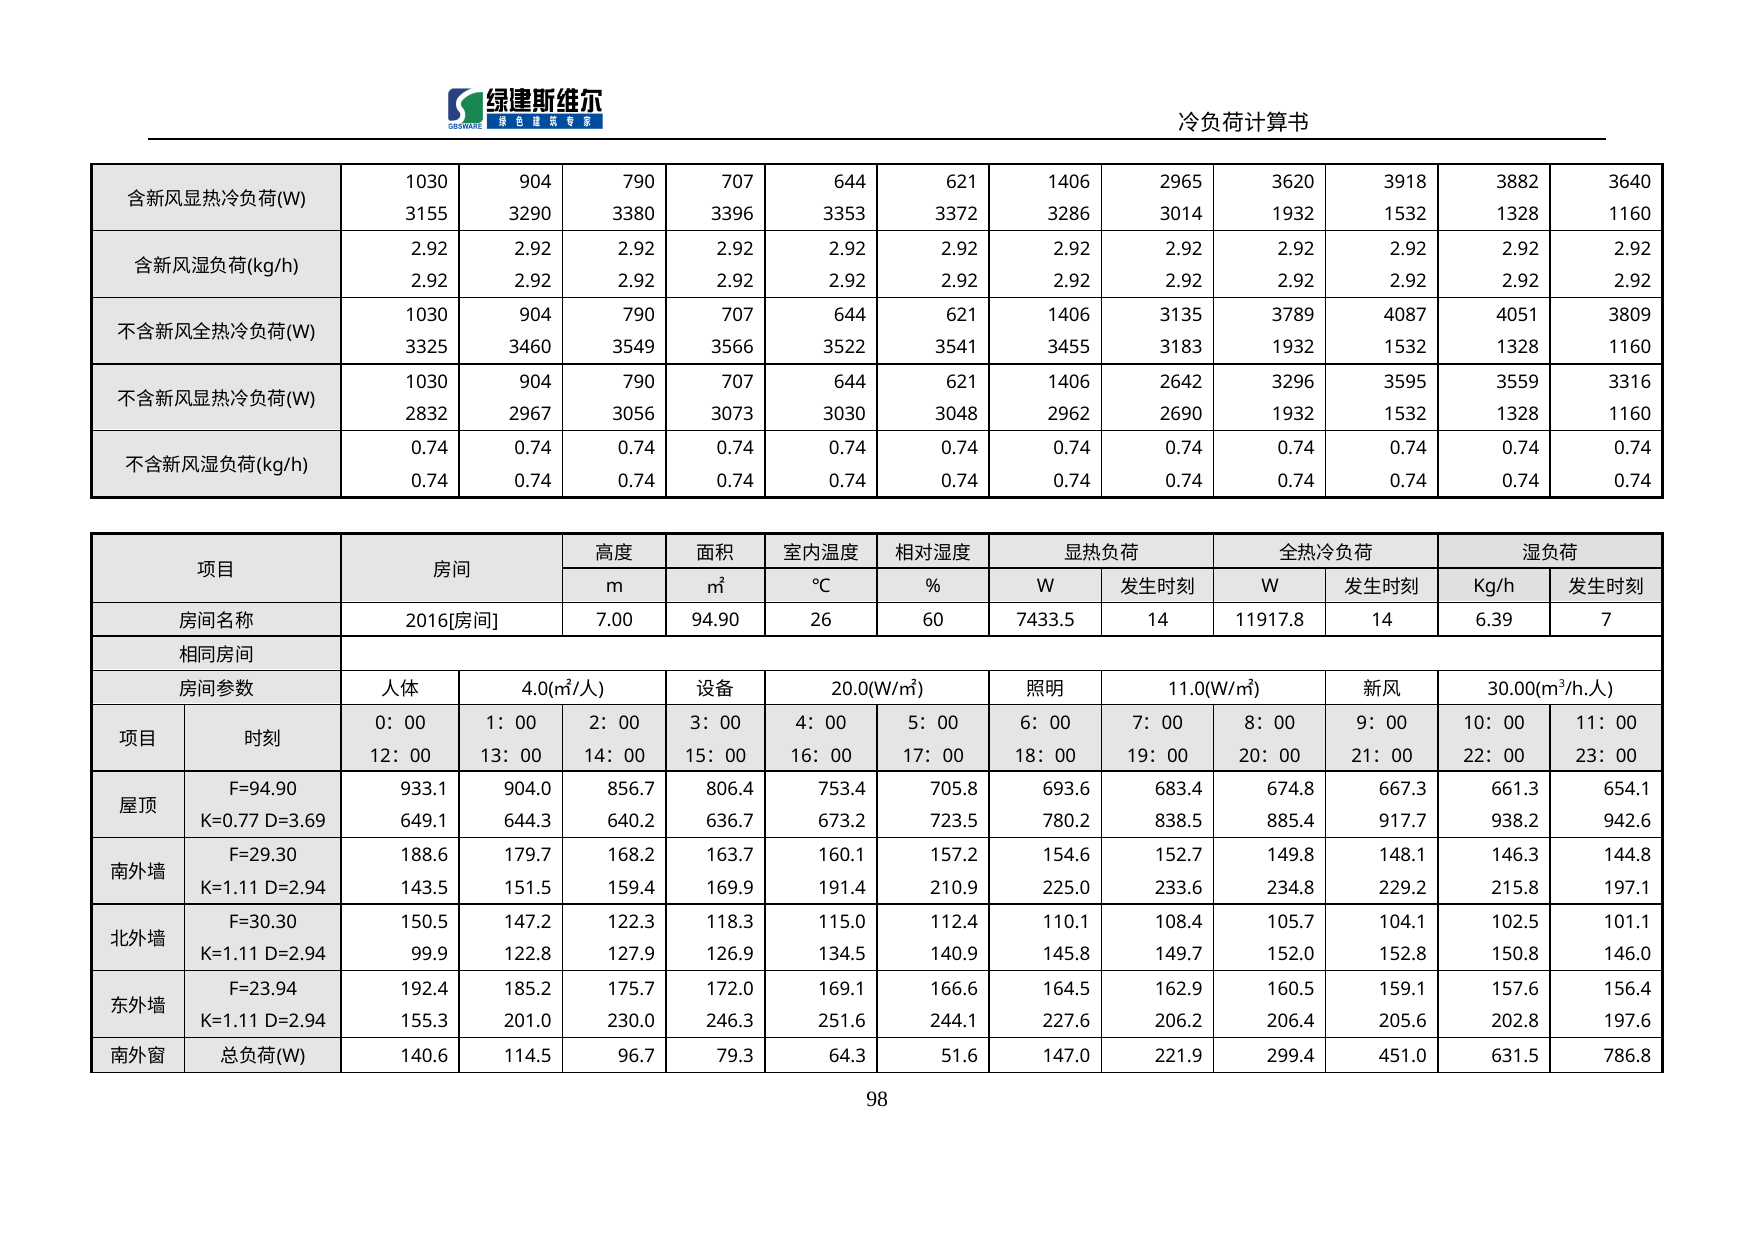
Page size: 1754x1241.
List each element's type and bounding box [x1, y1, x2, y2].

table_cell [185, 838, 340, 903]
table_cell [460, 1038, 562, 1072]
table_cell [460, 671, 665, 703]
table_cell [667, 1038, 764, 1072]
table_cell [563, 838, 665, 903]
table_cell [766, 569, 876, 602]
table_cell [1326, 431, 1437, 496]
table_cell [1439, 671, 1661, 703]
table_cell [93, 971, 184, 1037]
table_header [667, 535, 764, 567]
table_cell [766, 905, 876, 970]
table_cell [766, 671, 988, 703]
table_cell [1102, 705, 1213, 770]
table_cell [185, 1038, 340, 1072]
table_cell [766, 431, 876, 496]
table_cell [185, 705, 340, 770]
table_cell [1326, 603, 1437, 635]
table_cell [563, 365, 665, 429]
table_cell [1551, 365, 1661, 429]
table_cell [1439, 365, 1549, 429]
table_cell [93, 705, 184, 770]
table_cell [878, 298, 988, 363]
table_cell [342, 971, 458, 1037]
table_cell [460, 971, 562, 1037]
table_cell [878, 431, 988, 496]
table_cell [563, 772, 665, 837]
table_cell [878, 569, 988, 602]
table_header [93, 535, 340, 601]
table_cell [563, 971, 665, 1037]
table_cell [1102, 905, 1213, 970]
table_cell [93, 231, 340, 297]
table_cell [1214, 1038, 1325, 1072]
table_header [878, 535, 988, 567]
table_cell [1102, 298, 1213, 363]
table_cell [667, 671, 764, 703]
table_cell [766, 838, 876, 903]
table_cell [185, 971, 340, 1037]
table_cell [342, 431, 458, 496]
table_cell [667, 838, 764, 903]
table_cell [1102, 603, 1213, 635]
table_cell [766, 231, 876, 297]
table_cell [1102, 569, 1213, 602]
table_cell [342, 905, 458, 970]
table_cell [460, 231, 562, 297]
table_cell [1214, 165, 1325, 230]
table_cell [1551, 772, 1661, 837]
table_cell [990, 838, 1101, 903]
picture [444, 88, 604, 130]
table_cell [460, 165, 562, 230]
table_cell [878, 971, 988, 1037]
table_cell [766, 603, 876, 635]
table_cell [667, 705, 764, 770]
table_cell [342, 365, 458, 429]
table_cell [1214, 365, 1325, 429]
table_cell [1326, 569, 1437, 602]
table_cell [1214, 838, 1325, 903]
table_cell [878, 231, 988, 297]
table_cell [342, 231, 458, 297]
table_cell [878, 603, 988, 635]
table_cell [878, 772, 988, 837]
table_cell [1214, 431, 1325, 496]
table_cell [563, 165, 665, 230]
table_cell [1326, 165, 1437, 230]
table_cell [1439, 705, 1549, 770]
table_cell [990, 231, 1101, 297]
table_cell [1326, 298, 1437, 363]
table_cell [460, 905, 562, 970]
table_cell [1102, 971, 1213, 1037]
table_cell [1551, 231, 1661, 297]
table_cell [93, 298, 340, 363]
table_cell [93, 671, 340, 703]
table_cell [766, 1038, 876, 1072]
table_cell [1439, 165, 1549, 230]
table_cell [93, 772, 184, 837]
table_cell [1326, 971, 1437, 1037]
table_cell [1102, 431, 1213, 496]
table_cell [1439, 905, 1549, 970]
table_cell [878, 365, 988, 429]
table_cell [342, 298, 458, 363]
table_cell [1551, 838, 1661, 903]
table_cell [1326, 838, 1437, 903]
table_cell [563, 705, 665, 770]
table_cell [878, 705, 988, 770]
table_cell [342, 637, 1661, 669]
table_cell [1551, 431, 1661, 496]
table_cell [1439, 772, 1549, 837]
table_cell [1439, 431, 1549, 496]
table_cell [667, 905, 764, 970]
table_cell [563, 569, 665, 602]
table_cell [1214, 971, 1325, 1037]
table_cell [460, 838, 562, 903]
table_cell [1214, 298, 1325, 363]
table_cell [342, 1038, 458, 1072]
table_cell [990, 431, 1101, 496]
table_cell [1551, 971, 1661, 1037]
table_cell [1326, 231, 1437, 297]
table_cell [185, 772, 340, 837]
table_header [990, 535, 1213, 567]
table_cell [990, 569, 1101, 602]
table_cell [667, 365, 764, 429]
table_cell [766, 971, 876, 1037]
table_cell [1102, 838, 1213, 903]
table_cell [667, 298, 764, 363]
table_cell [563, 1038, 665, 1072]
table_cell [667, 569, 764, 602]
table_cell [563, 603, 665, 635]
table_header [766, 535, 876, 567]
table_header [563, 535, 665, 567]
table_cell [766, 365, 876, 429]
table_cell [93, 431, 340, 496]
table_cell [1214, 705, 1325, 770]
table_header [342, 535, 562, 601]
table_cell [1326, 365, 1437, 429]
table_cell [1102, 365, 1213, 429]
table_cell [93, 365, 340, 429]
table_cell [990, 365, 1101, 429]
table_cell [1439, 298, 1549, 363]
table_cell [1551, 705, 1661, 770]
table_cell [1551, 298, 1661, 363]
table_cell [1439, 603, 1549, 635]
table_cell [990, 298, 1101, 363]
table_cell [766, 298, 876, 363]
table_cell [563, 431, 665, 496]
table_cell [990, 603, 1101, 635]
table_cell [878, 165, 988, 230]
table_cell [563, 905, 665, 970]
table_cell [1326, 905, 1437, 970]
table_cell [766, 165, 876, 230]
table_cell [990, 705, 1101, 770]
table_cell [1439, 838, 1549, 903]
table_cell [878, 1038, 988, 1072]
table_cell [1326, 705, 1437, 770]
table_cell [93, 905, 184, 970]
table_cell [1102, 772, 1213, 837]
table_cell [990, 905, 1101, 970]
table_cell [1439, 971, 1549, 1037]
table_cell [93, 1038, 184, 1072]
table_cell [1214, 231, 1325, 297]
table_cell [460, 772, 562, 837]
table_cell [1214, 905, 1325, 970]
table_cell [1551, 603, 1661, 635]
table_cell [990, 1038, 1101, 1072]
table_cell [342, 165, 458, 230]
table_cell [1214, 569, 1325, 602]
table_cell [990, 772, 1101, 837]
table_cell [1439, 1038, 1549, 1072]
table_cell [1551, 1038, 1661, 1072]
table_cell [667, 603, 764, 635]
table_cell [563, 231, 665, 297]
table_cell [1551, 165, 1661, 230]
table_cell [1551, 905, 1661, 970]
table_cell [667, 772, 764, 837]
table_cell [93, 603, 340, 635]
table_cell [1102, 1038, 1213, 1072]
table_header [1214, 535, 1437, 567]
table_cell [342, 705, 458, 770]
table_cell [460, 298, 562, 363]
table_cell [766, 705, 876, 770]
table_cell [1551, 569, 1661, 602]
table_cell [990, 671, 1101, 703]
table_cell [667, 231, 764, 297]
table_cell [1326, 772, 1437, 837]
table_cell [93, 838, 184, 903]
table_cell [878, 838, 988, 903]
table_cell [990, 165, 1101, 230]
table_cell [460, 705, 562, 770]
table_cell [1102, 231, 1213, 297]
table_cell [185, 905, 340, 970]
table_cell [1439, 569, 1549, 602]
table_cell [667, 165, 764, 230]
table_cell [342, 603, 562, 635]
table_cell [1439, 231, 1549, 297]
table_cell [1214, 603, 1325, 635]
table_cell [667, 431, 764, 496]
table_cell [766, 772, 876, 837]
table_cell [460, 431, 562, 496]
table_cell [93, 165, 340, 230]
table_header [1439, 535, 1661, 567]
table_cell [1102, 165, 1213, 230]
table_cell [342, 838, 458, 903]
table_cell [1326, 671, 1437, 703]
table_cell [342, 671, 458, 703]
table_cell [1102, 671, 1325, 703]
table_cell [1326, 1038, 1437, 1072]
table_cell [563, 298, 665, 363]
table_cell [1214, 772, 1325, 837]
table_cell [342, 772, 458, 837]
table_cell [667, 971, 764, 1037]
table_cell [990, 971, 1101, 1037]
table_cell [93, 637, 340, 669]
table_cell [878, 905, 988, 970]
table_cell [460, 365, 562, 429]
